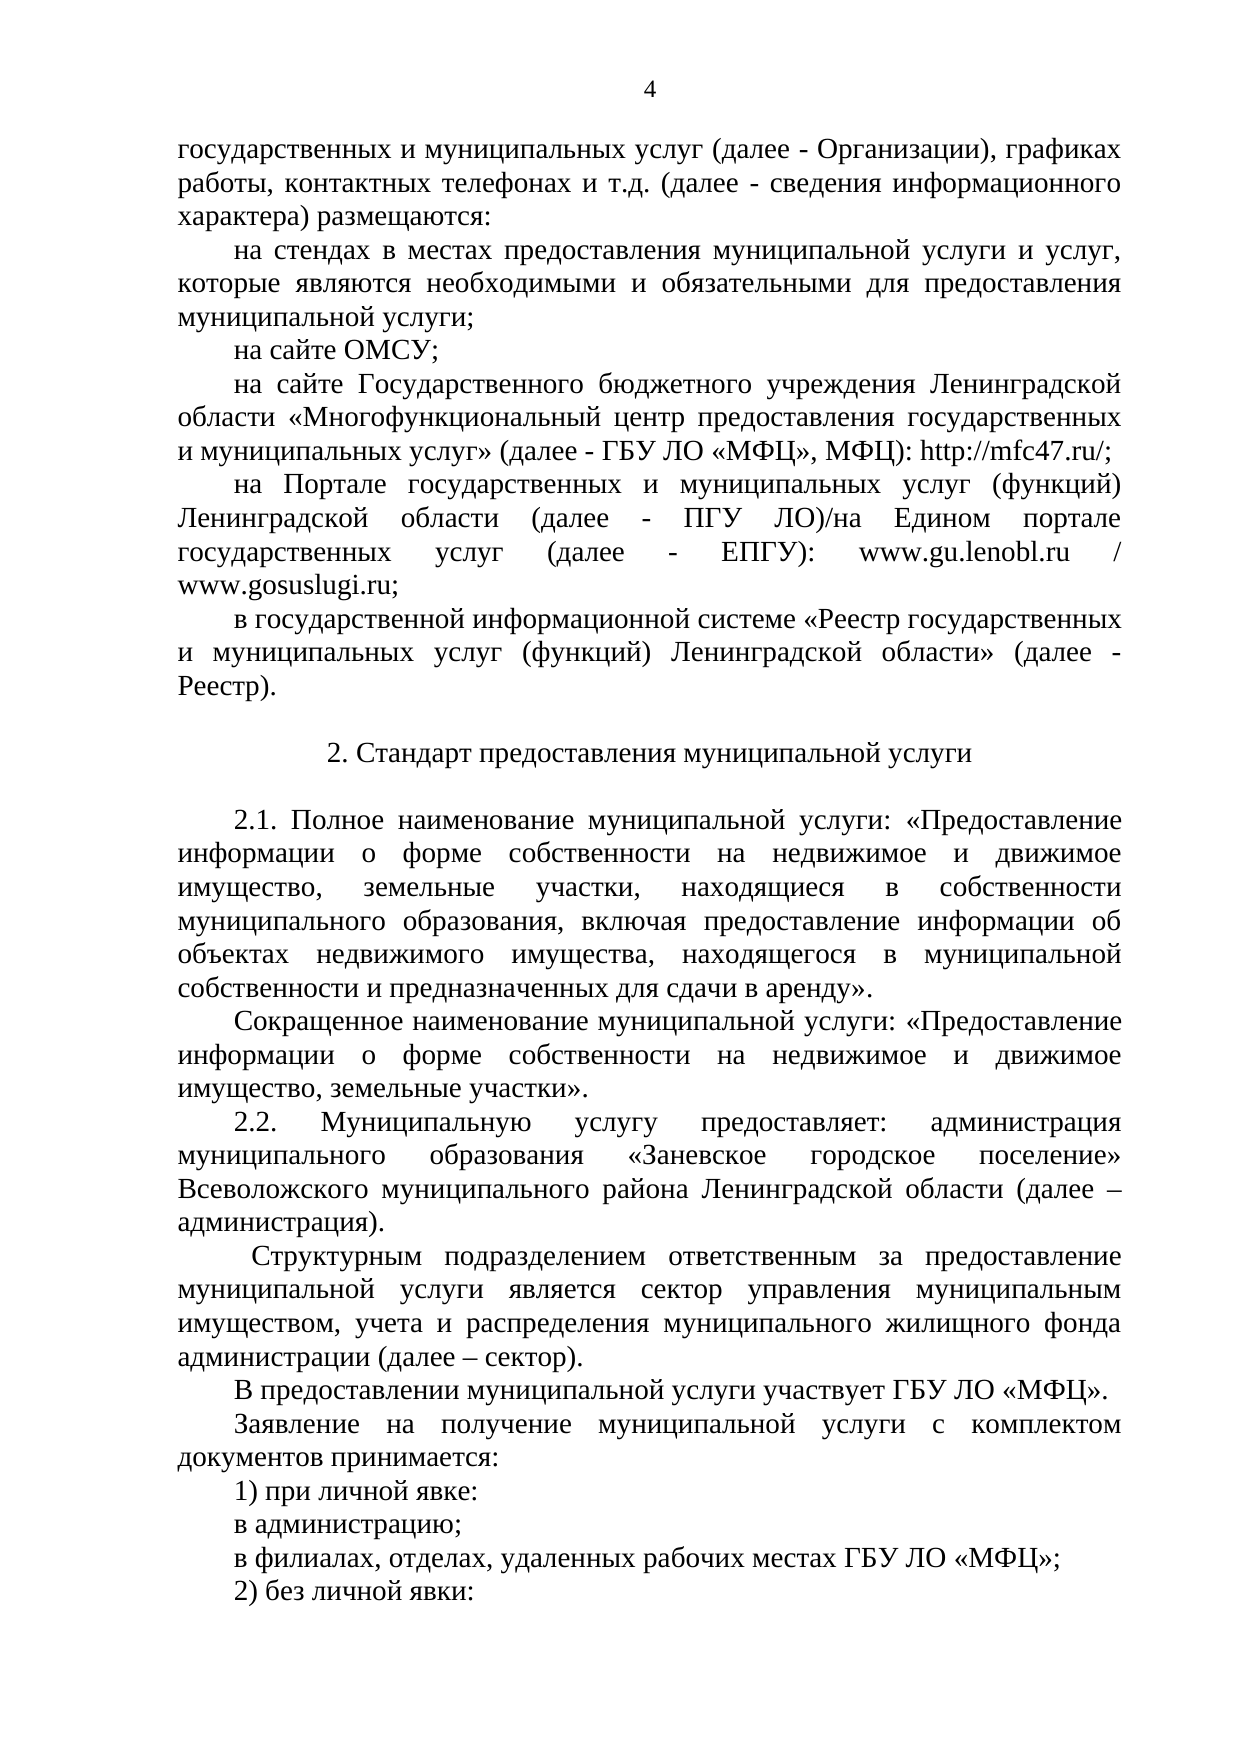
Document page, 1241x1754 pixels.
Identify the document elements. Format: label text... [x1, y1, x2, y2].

text 1) при личной явке: [177, 1473, 1122, 1506]
text на Портале государственных и муниципальных услуг (функций) Ленинградской области (далее - ПГУ ЛО)/на Едином портале государственных услуг (далее - ЕПГУ): www.gu.lenobl.ru / www.gosuslugi.ru; [177, 467, 1122, 601]
text в администрацию; [177, 1506, 1122, 1540]
text Заявление на получение муниципальной услуги с комплектом документов принимается: [177, 1406, 1122, 1473]
text на сайте ОМСУ; [177, 332, 1122, 366]
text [177, 131, 1122, 232]
text 2. Стандарт предоставления муниципальной услуги [177, 735, 1122, 768]
text на сайте Государственного бюджетного учреждения Ленинградской области «Многофункциональный центр предоставления государственных и муниципальных услуг» (далее - ГБУ ЛО «МФЦ», МФЦ): http://mfc47.ru/; [177, 366, 1122, 467]
text Структурным подразделением ответственным за предоставление муниципальной услуги является сектор управления муниципальным имуществом, учета и распределения муниципального жилищного фонда администрации (далее – сектор). [177, 1238, 1122, 1372]
text в филиалах, отделах, удаленных рабочих местах ГБУ ЛО «МФЦ»; [177, 1540, 1122, 1573]
text Сокращенное наименование муниципальной услуги: «Предоставление информации о форме собственности на недвижимое и движимое имущество, земельные участки». [177, 1003, 1122, 1104]
text в государственной информационной системе «Реестр государственных и муниципальных услуг (функций) Ленинградской области» (далее - Реестр). [177, 601, 1122, 701]
text 2.2. Муниципальную услугу предоставляет: администрация муниципального образования «Заневское городское поселение» Всеволожского муниципального района Ленинградской области (далее – администрация). [177, 1104, 1122, 1238]
text 2) без личной явки: [177, 1573, 1122, 1607]
text 2.1. Полное наименование муниципальной услуги: «Предоставление информации о форме собственности на недвижимое и движимое имущество, земельные участки, находящиеся в собственности муниципального образования, включая предоставление информации об объектах недвижимого имущества, находящегося в муниципальной собственности и предназначенных для сдачи в аренду». [177, 802, 1122, 1003]
text на стендах в местах предоставления муниципальной услуги и услуг, которые являются необходимыми и обязательными для предоставления муниципальной услуги; [177, 232, 1122, 332]
text В предоставлении муниципальной услуги участвует ГБУ ЛО «МФЦ». [177, 1372, 1122, 1406]
